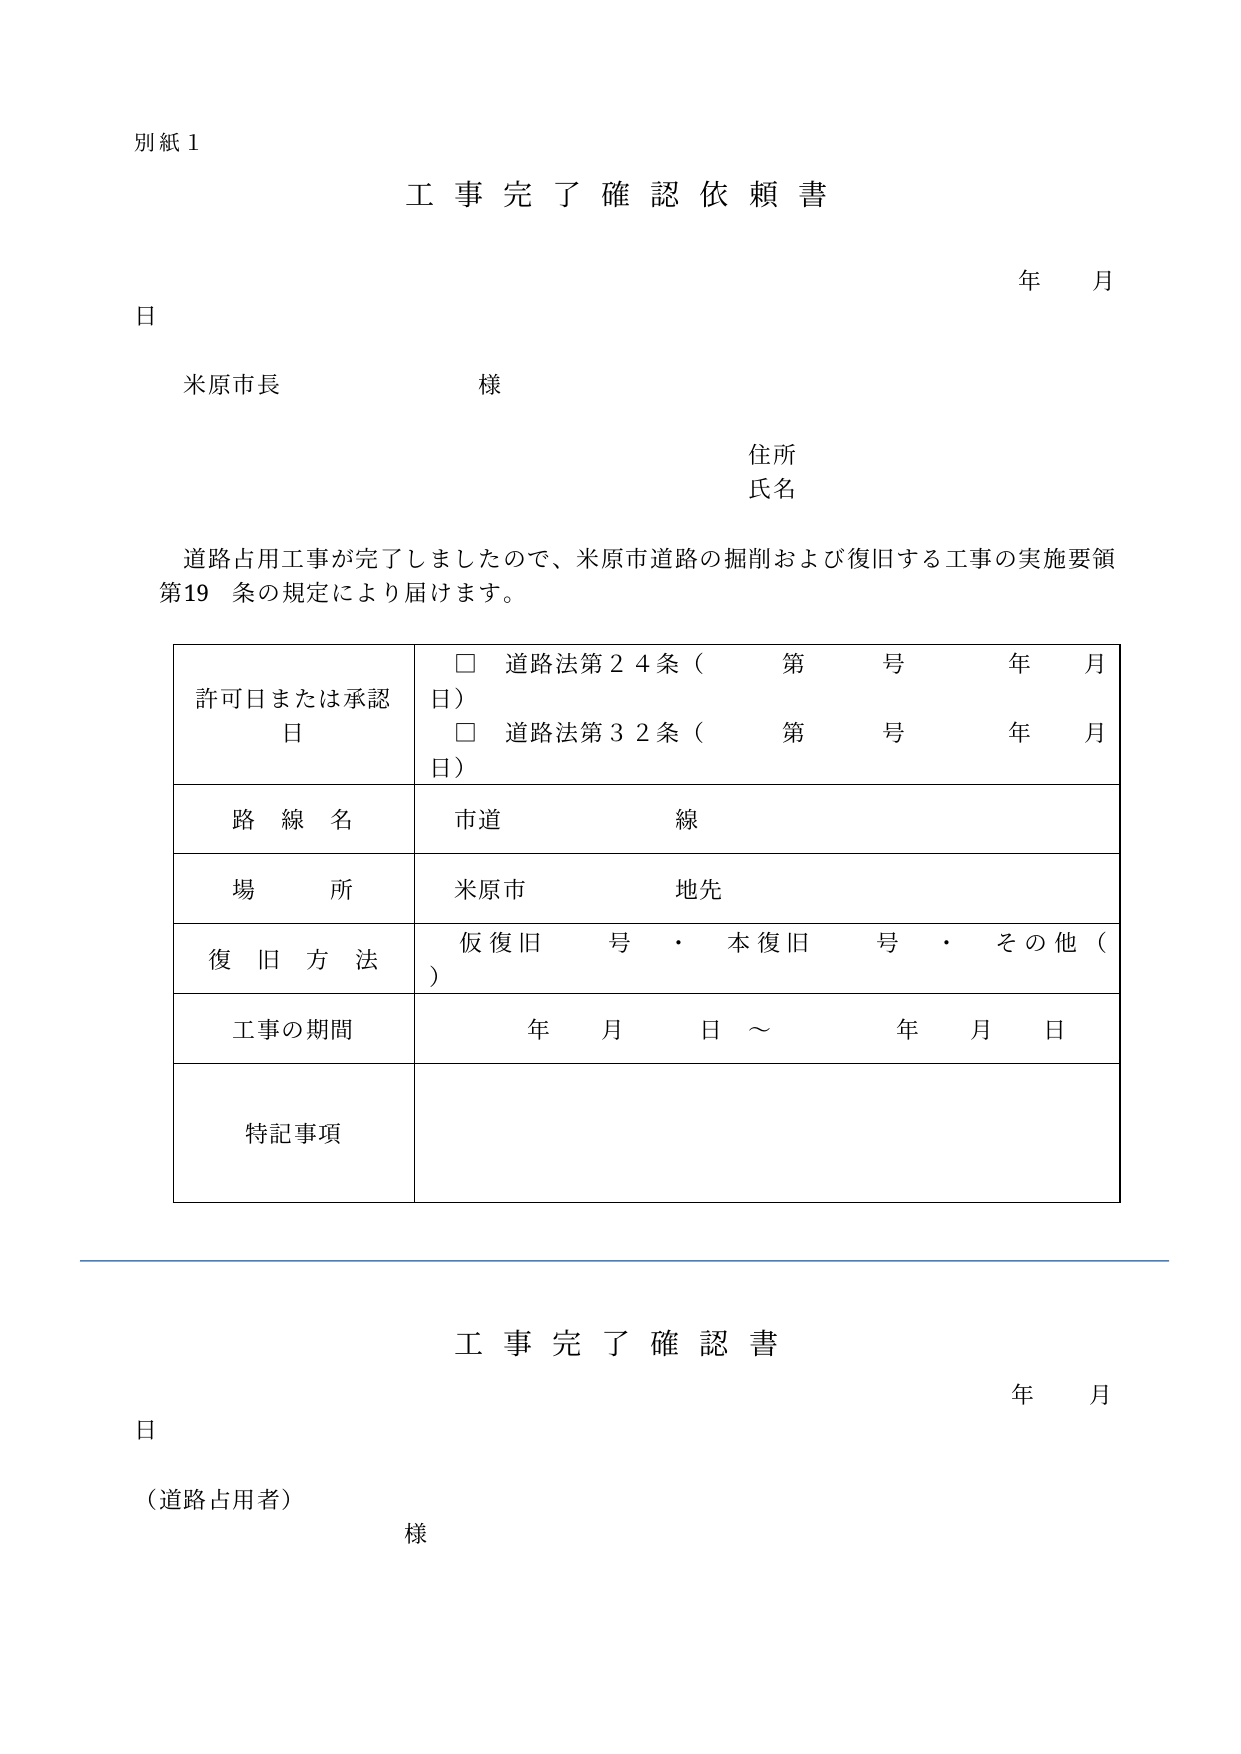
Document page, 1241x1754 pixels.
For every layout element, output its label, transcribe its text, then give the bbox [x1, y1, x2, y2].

table_cell 年 月 日 ～ 年 月 日 [415, 994, 1119, 1062]
text 様 [134, 1516, 1118, 1550]
text 工事完了確認書 [134, 1307, 1118, 1377]
table_cell [415, 1064, 1119, 1202]
table_cell 場 所 [174, 854, 414, 923]
text 道路占用工事が完了しましたので、米原市道路の掘削および復旧する工事の実施要領第19条の規定により届けます。 [134, 540, 1118, 609]
table_cell 特記事項 [174, 1064, 414, 1202]
table_cell 路 線 名 [174, 785, 414, 853]
table_cell 仮復旧 号 ・ 本復旧 号 ・ その他（ ） [415, 924, 1119, 993]
table_cell 米原市 地先 [415, 854, 1119, 923]
table_header 許可日または承認日 [174, 645, 414, 784]
text 年 月 日 [134, 263, 1118, 332]
table_cell 工事の期間 [174, 994, 414, 1062]
text 別紙１ [134, 124, 1118, 158]
text 年 月 日 [134, 1377, 1118, 1446]
text （道路占用者） [134, 1481, 1118, 1516]
table_cell 市道 線 [415, 785, 1119, 853]
table_cell 復 旧 方 法 [174, 924, 414, 993]
text 氏名 [134, 471, 1118, 505]
text 住所 [134, 436, 1118, 471]
table_header □ 道路法第２４条（ 第 号 年 月 日） □ 道路法第３２条（ 第 号 年 月 日） [415, 645, 1119, 784]
text 米原市長 様 [134, 367, 1118, 401]
text 工事完了確認依頼書 [134, 158, 1118, 228]
